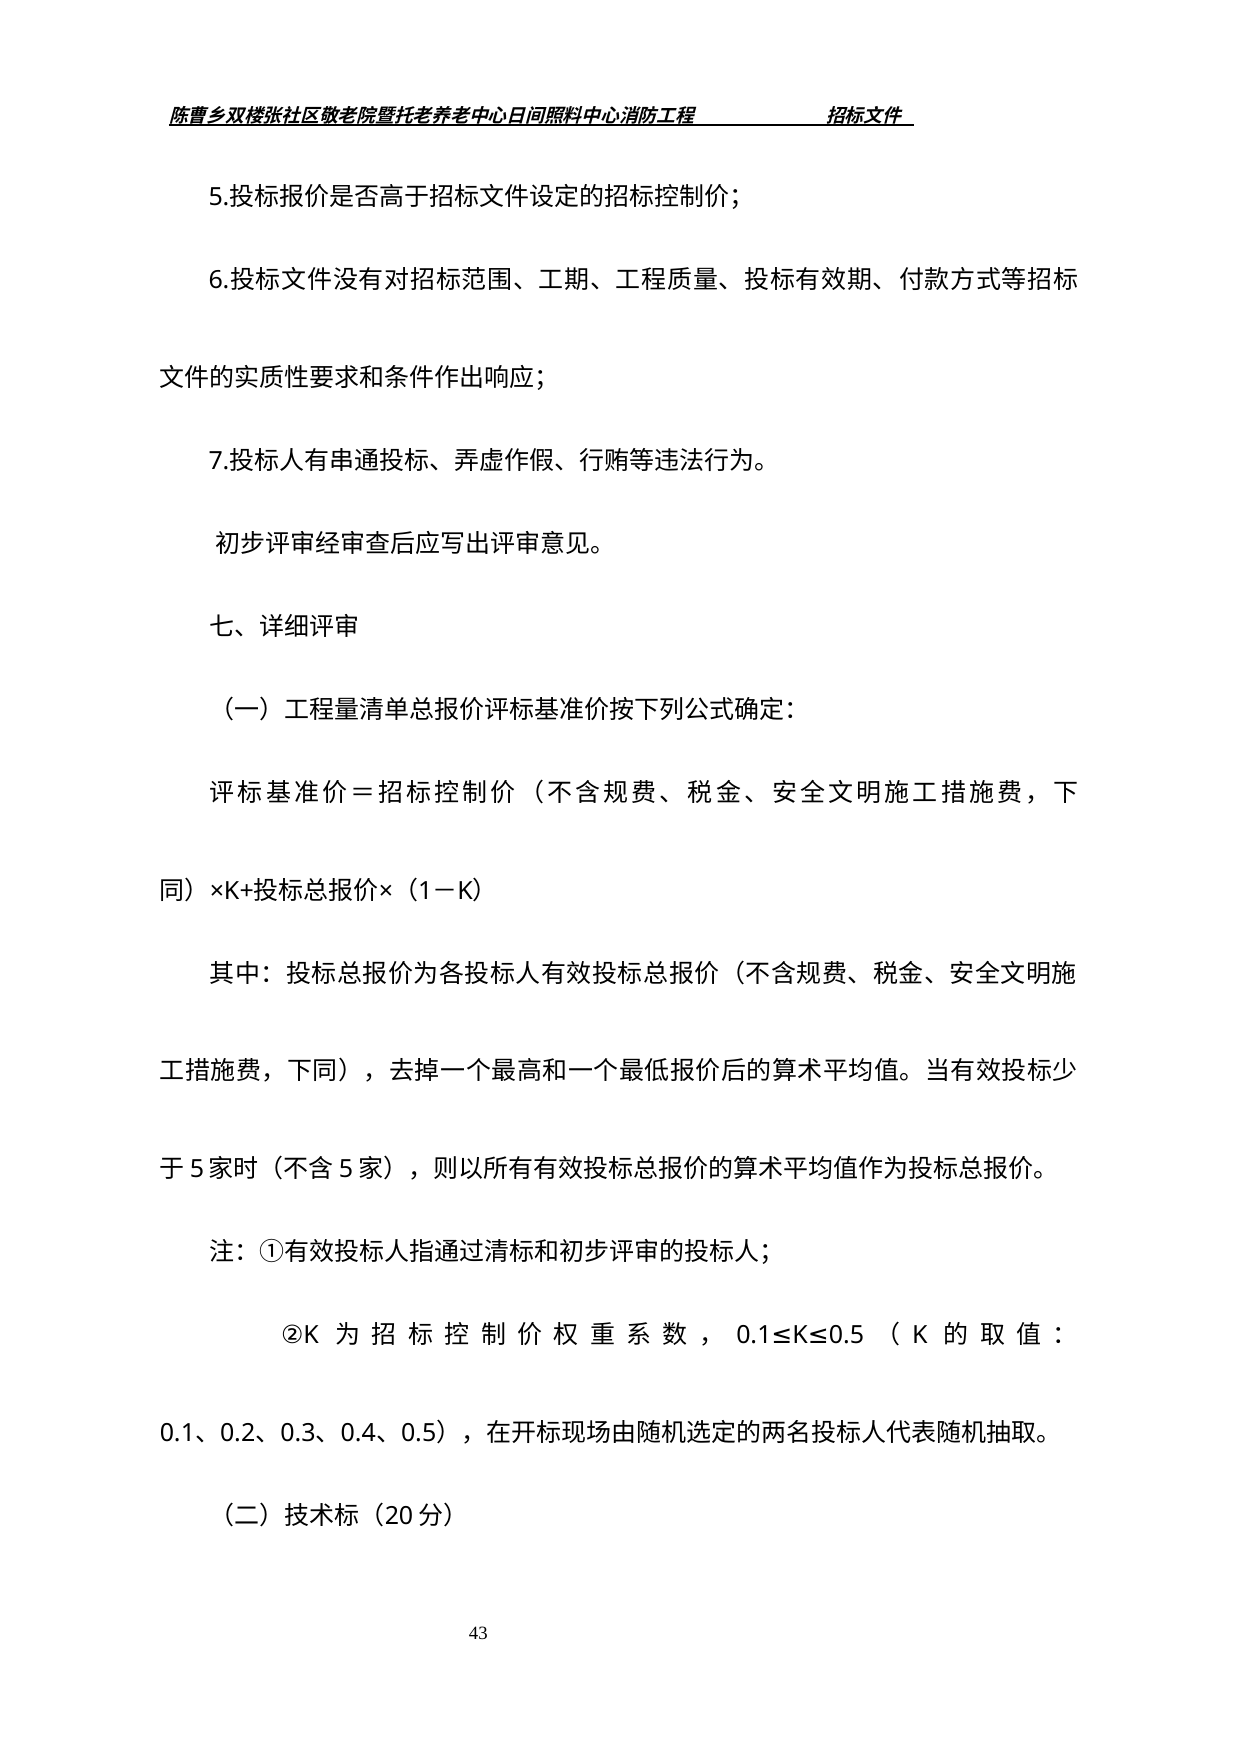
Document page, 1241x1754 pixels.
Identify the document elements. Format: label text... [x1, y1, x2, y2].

text 7.投标人有串通投标、弄虚作假、行贿等违法行为。 [159, 426, 1078, 491]
text 5.投标报价是否高于招标文件设定的招标控制价； [159, 162, 1078, 227]
text 注：①有效投标人指通过清标和初步评审的投标人； [159, 1217, 1078, 1282]
text 七、详细评审 [159, 592, 1078, 657]
text 评标基准价＝招标控制价（不含规费、税金、安全文明施工措施费，下同）×K+投标总报价×（1－K） [159, 758, 1078, 921]
text 6.投标文件没有对招标范围、工期、工程质量、投标有效期、付款方式等招标文件的实质性要求和条件作出响应； [159, 245, 1078, 408]
text （一）工程量清单总报价评标基准价按下列公式确定： [159, 675, 1078, 740]
text （二）技术标（20分） [159, 1481, 1078, 1546]
text ②K为招标控制价权重系数，0.1≤K≤0.5（K的取值：0.1、0.2、0.3、0.4、0.5），在开标现场由随机选定的两名投标人代表随机抽取。 [159, 1300, 1078, 1463]
text 初步评审经审查后应写出评审意见。 [159, 509, 1078, 574]
text 其中：投标总报价为各投标人有效投标总报价（不含规费、税金、安全文明施工措施费，下同），去掉一个最高和一个最低报价后的算术平均值。当有效投标少于5家时（不含5家），则以所有有效投标总报价的算术平均值作为投标总报价。 [159, 939, 1078, 1199]
